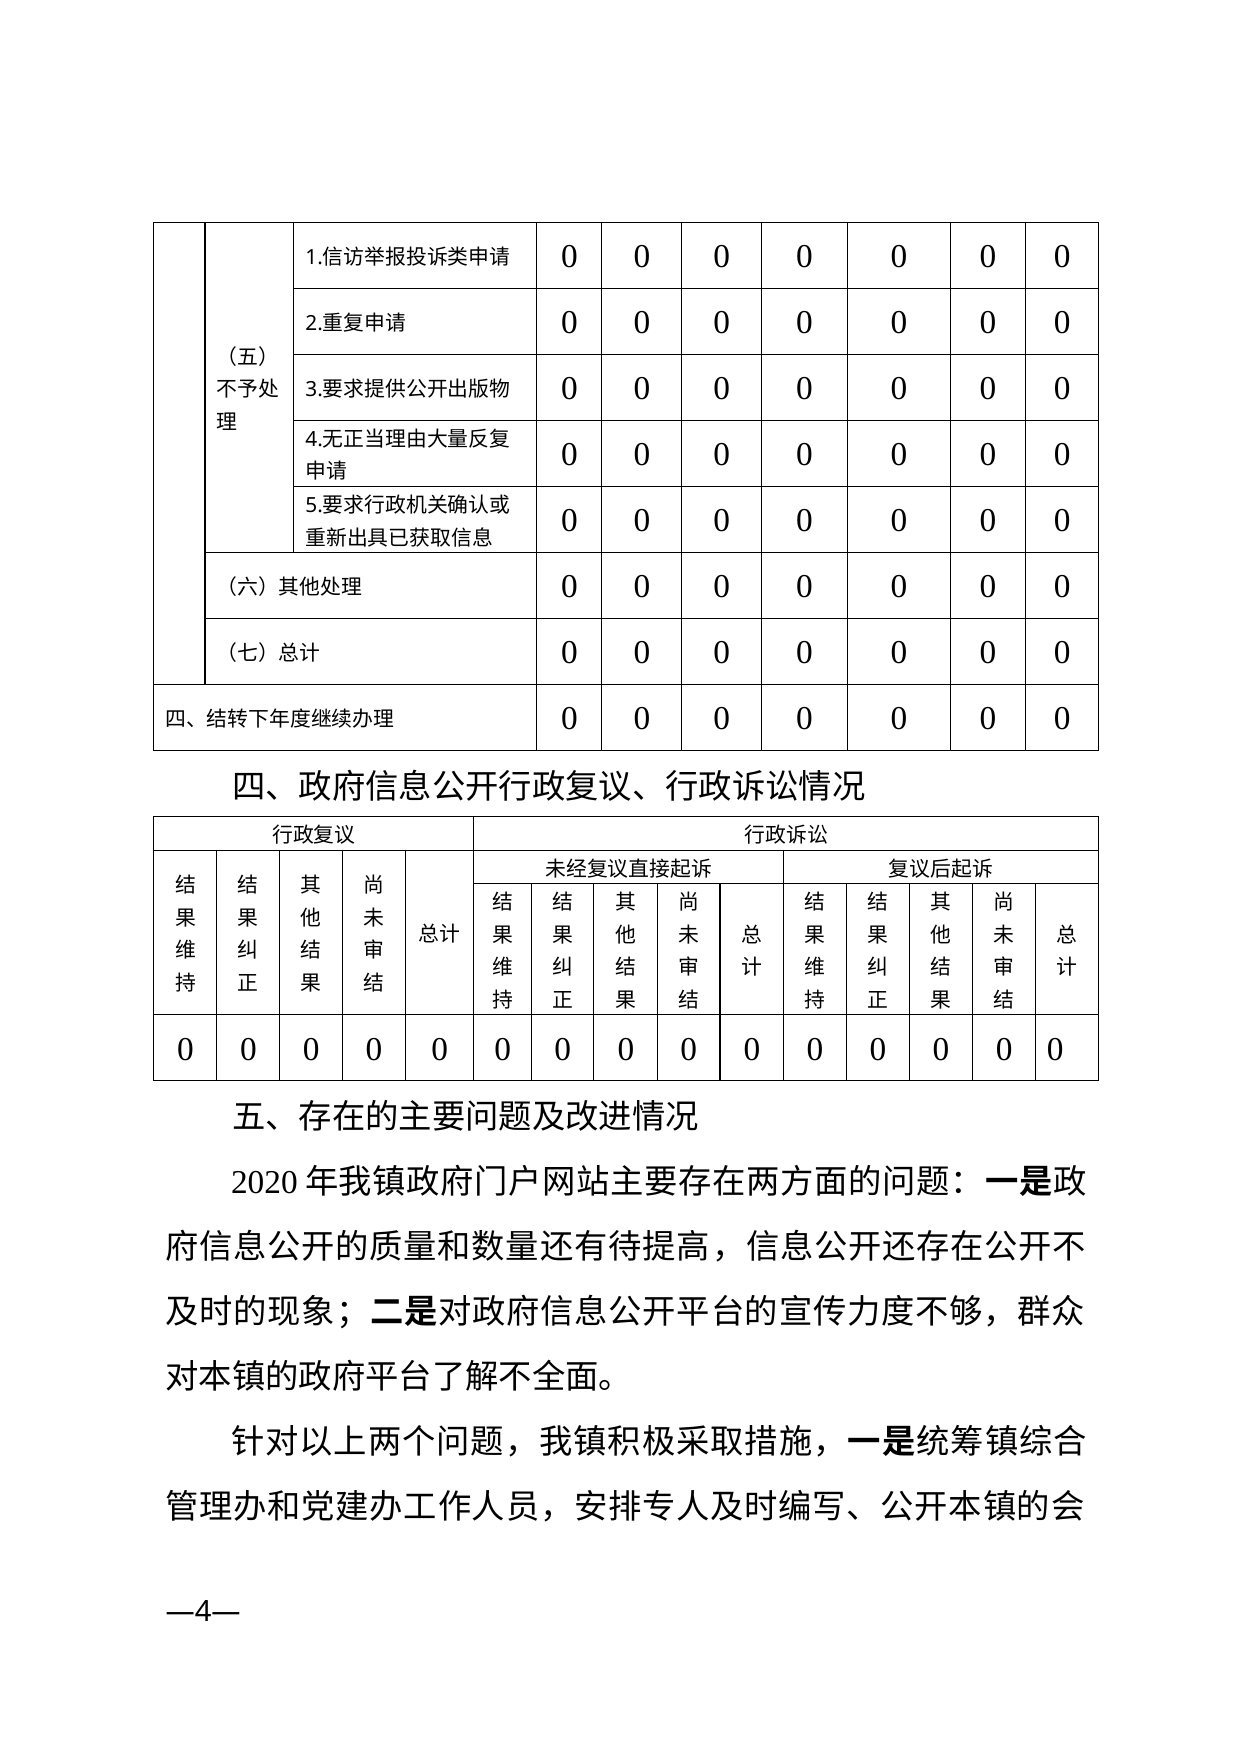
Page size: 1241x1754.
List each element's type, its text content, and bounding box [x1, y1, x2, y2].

table_cell 0 [537, 421, 601, 486]
table_cell 0 [1026, 553, 1098, 618]
table_cell 0 [1036, 1015, 1098, 1080]
table_cell 0 [602, 553, 681, 618]
table_cell 0 [848, 553, 950, 618]
table_cell 0 [602, 685, 681, 750]
table_cell 0 [973, 1015, 1035, 1080]
table_cell 0 [682, 421, 761, 486]
table_cell 1.信访举报投诉类申请 [294, 223, 536, 288]
table_cell 0 [951, 355, 1025, 420]
table_cell 尚未审结 [973, 884, 1035, 1014]
table_cell 总计 [1036, 884, 1098, 1014]
table_cell 0 [951, 421, 1025, 486]
table_cell 0 [537, 685, 601, 750]
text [165, 1406, 1087, 1536]
table_cell 0 [1026, 685, 1098, 750]
table_cell 0 [784, 1015, 846, 1080]
table_cell 结果维持 [474, 884, 531, 1014]
table_cell 未经复议直接起诉 [474, 851, 783, 883]
table_cell （七）总计 [206, 619, 536, 684]
table_cell 0 [682, 619, 761, 684]
table_cell 0 [762, 553, 847, 618]
table_cell 0 [537, 553, 601, 618]
table_cell 0 [537, 355, 601, 420]
text 五、存在的主要问题及改进情况 [165, 1081, 1087, 1146]
table_cell 0 [682, 487, 761, 552]
table_cell 0 [682, 223, 761, 288]
table_cell 0 [602, 619, 681, 684]
table_cell 0 [848, 421, 950, 486]
table_cell 0 [1026, 355, 1098, 420]
table_cell 0 [848, 685, 950, 750]
table_cell 0 [762, 289, 847, 354]
table_cell 0 [594, 1015, 657, 1080]
table_cell 0 [343, 1015, 405, 1080]
text 2020年我镇政府门户网站主要存在两方面的问题：一是政府信息公开的质量和数量还有待提高，信息公开还存在公开不及时的现象；二是对政府信息公开平台的宣传力度不够，群众对本镇的政府平台了解不全面。 [165, 1146, 1087, 1406]
table_cell 0 [154, 1015, 216, 1080]
table_cell （六）其他处理 [206, 553, 536, 618]
table_cell 0 [910, 1015, 972, 1080]
table_cell 0 [1026, 289, 1098, 354]
table_cell 0 [1026, 223, 1098, 288]
table_cell 0 [602, 223, 681, 288]
table_cell 总计 [721, 884, 783, 1014]
table_cell 0 [762, 487, 847, 552]
table_cell 0 [762, 421, 847, 486]
table_cell 0 [602, 487, 681, 552]
table_cell 0 [406, 1015, 473, 1080]
table_cell 0 [848, 355, 950, 420]
text 四、政府信息公开行政复议、行政诉讼情况 [165, 751, 1087, 816]
table_cell 0 [537, 487, 601, 552]
table_cell 其他结果 [280, 851, 342, 1014]
table_cell 0 [762, 223, 847, 288]
table_cell 0 [537, 619, 601, 684]
table_cell 5.要求行政机关确认或重新出具已获取信息 [294, 487, 536, 552]
table_cell 结果纠正 [532, 884, 593, 1014]
table_cell 0 [951, 289, 1025, 354]
table_cell 0 [682, 553, 761, 618]
table_cell 0 [537, 223, 601, 288]
table_cell 0 [762, 685, 847, 750]
table_cell 0 [951, 487, 1025, 552]
table_cell 0 [1026, 619, 1098, 684]
table_cell 结果纠正 [217, 851, 279, 1014]
table_cell 0 [602, 421, 681, 486]
table_cell 0 [848, 289, 950, 354]
table_cell 0 [280, 1015, 342, 1080]
table_cell 结果纠正 [847, 884, 909, 1014]
table_cell 其他结果 [594, 884, 657, 1014]
table_cell 0 [1026, 487, 1098, 552]
table_cell 0 [474, 1015, 531, 1080]
table_cell 0 [682, 289, 761, 354]
table_cell 0 [847, 1015, 909, 1080]
table_cell 0 [762, 355, 847, 420]
table_cell 0 [951, 223, 1025, 288]
table_cell 结果维持 [784, 884, 846, 1014]
table_cell 0 [951, 685, 1025, 750]
table_cell 0 [951, 619, 1025, 684]
table_cell 0 [537, 289, 601, 354]
table_cell 0 [848, 487, 950, 552]
table_cell 0 [682, 685, 761, 750]
table_cell 0 [532, 1015, 593, 1080]
table_cell 0 [848, 223, 950, 288]
table_cell 总计 [406, 851, 473, 1014]
table_cell 4.无正当理由大量反复申请 [294, 421, 536, 486]
table_cell 0 [682, 355, 761, 420]
table_header 行政复议 [154, 817, 473, 850]
table_cell 0 [602, 289, 681, 354]
table_cell 0 [951, 553, 1025, 618]
table_cell 0 [721, 1015, 783, 1080]
table_cell 尚未审结 [658, 884, 719, 1014]
table_cell 0 [217, 1015, 279, 1080]
table_cell 尚未审结 [343, 851, 405, 1014]
table_cell 0 [602, 355, 681, 420]
table_cell 复议后起诉 [784, 851, 1098, 883]
table_cell 0 [1026, 421, 1098, 486]
table_cell （五）不予处理 [206, 223, 293, 552]
table_cell 四、结转下年度继续办理 [154, 685, 536, 750]
table_cell 其他结果 [910, 884, 972, 1014]
table_cell 3.要求提供公开出版物 [294, 355, 536, 420]
table_cell 结果维持 [154, 851, 216, 1014]
table_cell 0 [762, 619, 847, 684]
table_header 行政诉讼 [474, 817, 1098, 850]
table_cell 0 [658, 1015, 719, 1080]
table_cell 0 [848, 619, 950, 684]
table_cell 2.重复申请 [294, 289, 536, 354]
